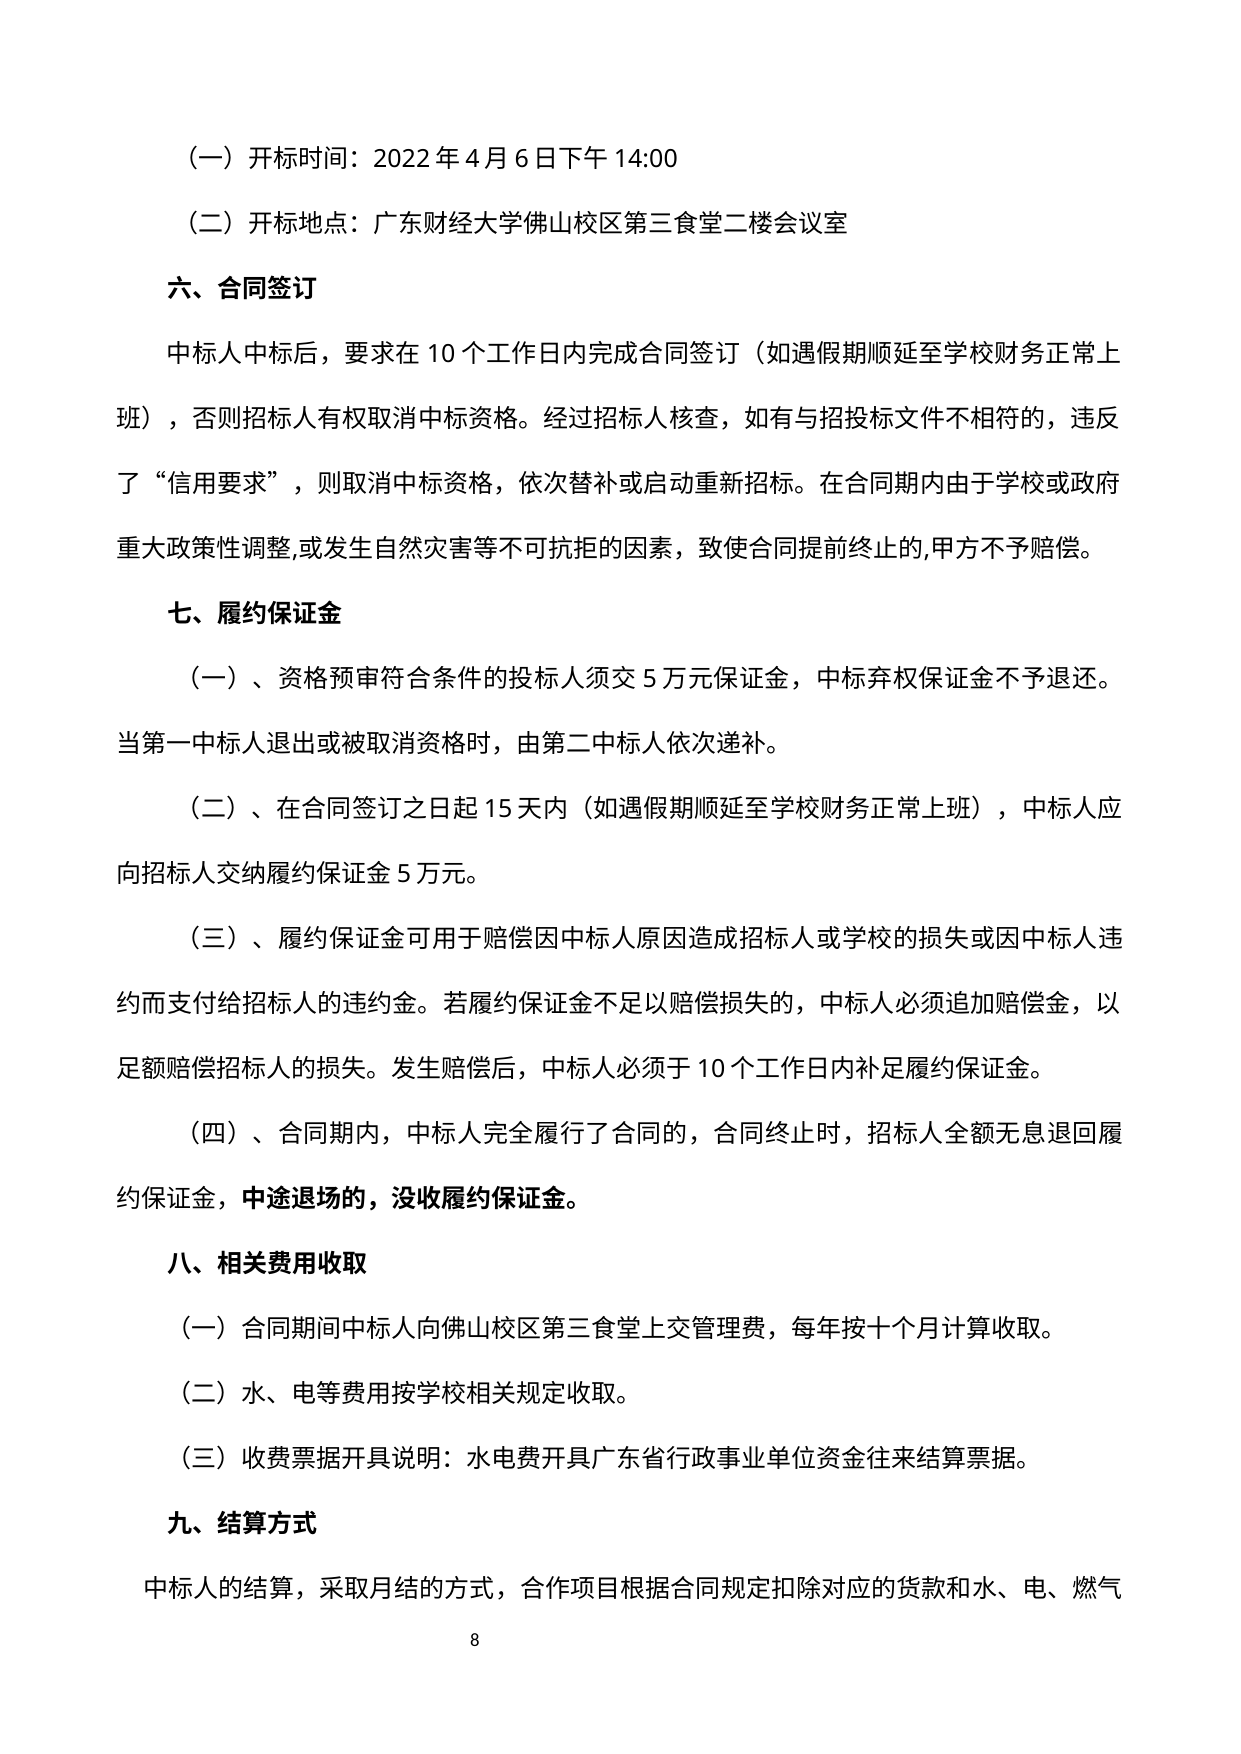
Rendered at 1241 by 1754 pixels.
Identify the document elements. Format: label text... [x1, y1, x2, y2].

text （二）水、电等费用按学校相关规定收取。 [117, 1359, 1123, 1424]
text （四）、合同期内，中标人完全履行了合同的，合同终止时，招标人全额无息退回履约保证金，中途退场的，没收履约保证金。 [117, 1099, 1123, 1229]
text （二）开标地点：广东财经大学佛山校区第三食堂二楼会议室 [117, 189, 1123, 254]
text 八、相关费用收取 [117, 1229, 1123, 1294]
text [117, 1554, 1123, 1619]
text （一）开标时间：2022年4月6日下午14:00 [117, 124, 1123, 189]
text 中标人中标后，要求在10个工作日内完成合同签订（如遇假期顺延至学校财务正常上班），否则招标人有权取消中标资格。经过招标人核查，如有与招投标文件不相符的，违反了“信用要求”，则取消中标资格，依次替补或启动重新招标。在合同期内由于学校或政府重大政策性调整,或发生自然灾害等不可抗拒的因素，致使合同提前终止的,甲方不予赔偿。 [117, 319, 1123, 579]
text （三）、履约保证金可用于赔偿因中标人原因造成招标人或学校的损失或因中标人违约而支付给招标人的违约金。若履约保证金不足以赔偿损失的，中标人必须追加赔偿金，以足额赔偿招标人的损失。发生赔偿后，中标人必须于10个工作日内补足履约保证金。 [117, 904, 1123, 1099]
text （三）收费票据开具说明：水电费开具广东省行政事业单位资金往来结算票据。 [117, 1424, 1123, 1489]
text 七、履约保证金 [167, 579, 1123, 644]
text 九、结算方式 [117, 1489, 1123, 1554]
text 六、合同签订 [117, 254, 1123, 319]
text （二）、在合同签订之日起15天内（如遇假期顺延至学校财务正常上班），中标人应向招标人交纳履约保证金5万元。 [117, 774, 1123, 904]
text （一）、资格预审符合条件的投标人须交5万元保证金，中标弃权保证金不予退还。当第一中标人退出或被取消资格时，由第二中标人依次递补。 [117, 644, 1123, 774]
text （一）合同期间中标人向佛山校区第三食堂上交管理费，每年按十个月计算收取。 [117, 1294, 1123, 1359]
